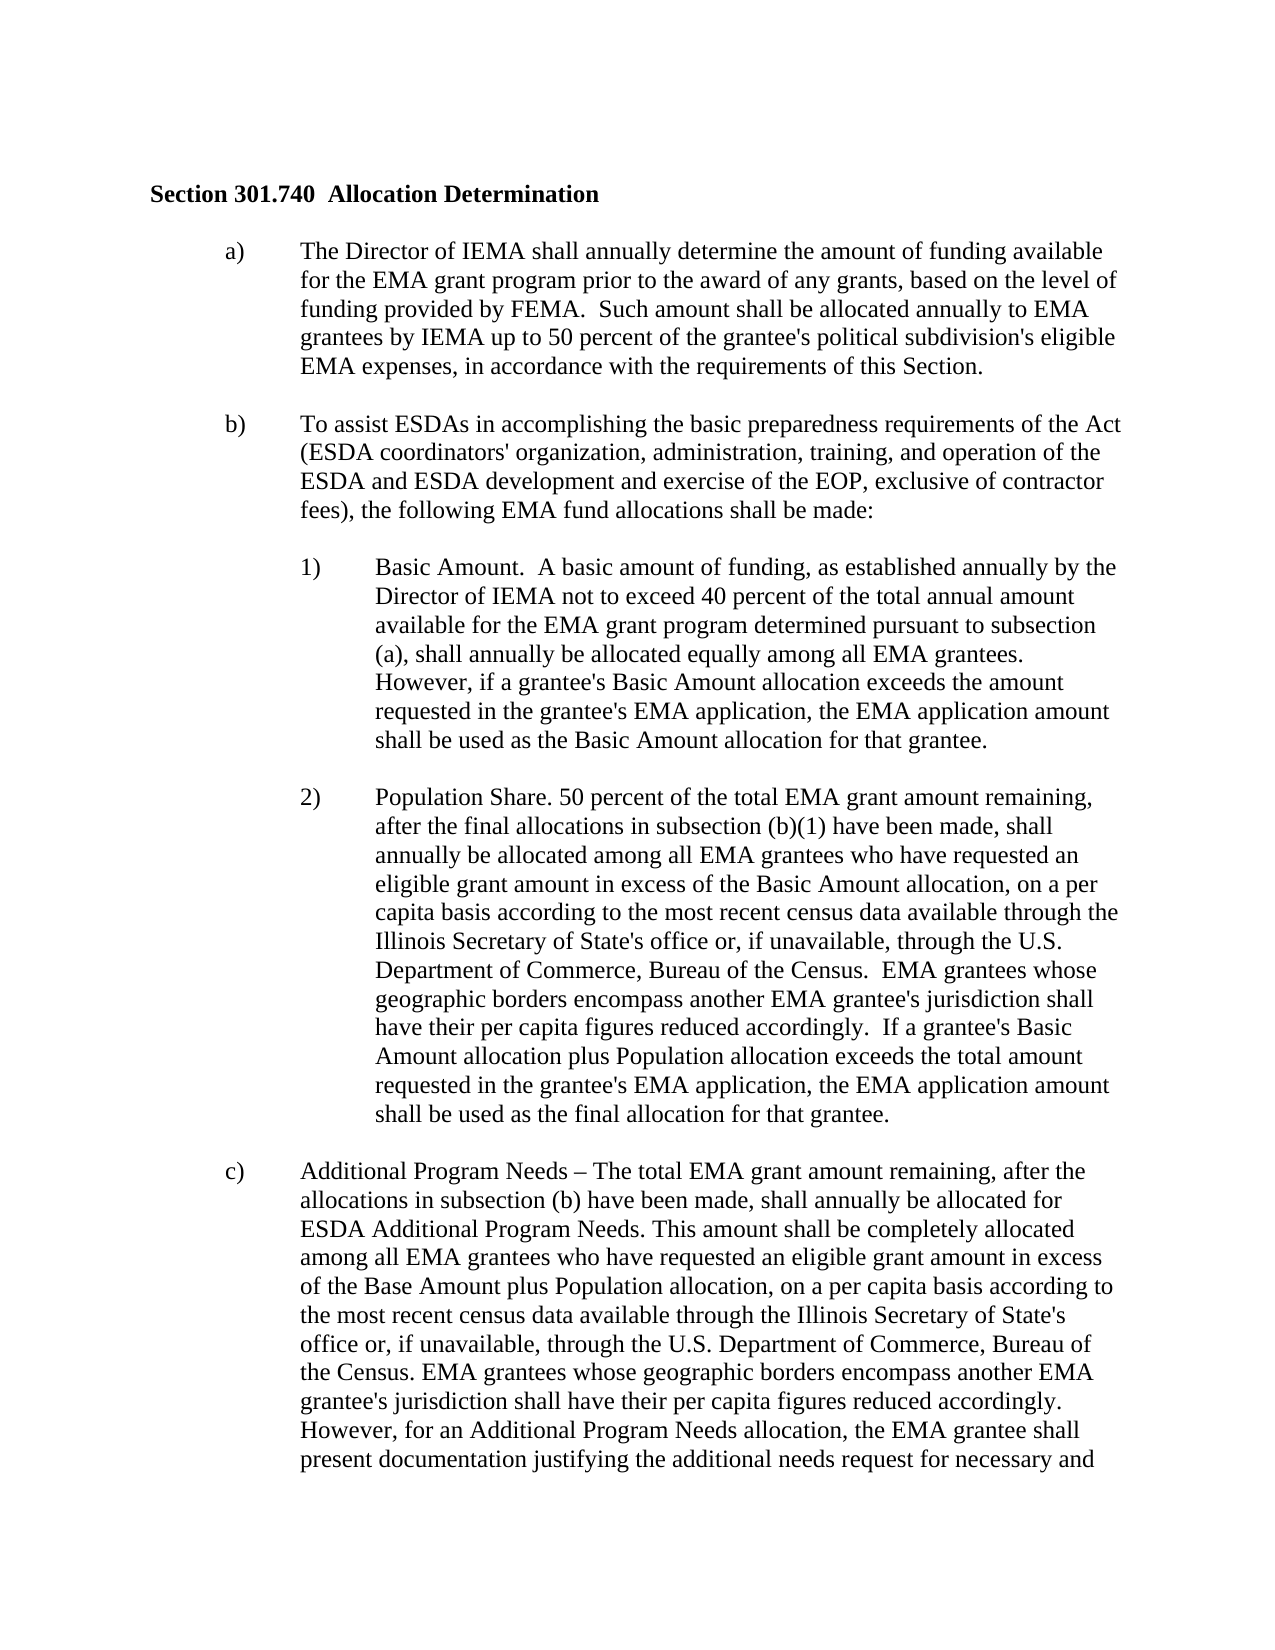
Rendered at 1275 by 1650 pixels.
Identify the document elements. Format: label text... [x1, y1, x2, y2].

text b) To assist ESDAs in accomplishing the basic preparedness requirements of the Act (ESDA coordinators' organization, administration, training, and operation of the ESDA and ESDA development and exercise of the EOP, exclusive of contractor fees), the following EMA fund allocations shall be made: [225, 409, 1125, 524]
text Section 301.740 Allocation Determination [150, 179, 1125, 207]
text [225, 1156, 1125, 1472]
text a) The Director of IEMA shall annually determine the amount of funding available for the EMA grant program prior to the award of any grants, based on the level of funding provided by FEMA. Such amount shall be allocated annually to EMA grantees by IEMA up to 50 percent of the grantee's political subdivision's eligible EMA expenses, in accordance with the requirements of this Section. [225, 236, 1125, 380]
text 1) Basic Amount. A basic amount of funding, as established annually by the Director of IEMA not to exceed 40 percent of the total annual amount available for the EMA grant program determined pursuant to subsection (a), shall annually be allocated equally among all EMA grantees. However, if a grantee's Basic Amount allocation exceeds the amount requested in the grantee's EMA application, the EMA application amount shall be used as the Basic Amount allocation for that grantee. [300, 552, 1125, 754]
text 2) Population Share. 50 percent of the total EMA grant amount remaining, after the final allocations in subsection (b)(1) have been made, shall annually be allocated among all EMA grantees who have requested an eligible grant amount in excess of the Basic Amount allocation, on a per capita basis according to the most recent census data available through the Illinois Secretary of State's office or, if unavailable, through the U.S. Department of Commerce, Bureau of the Census. EMA grantees whose geographic borders encompass another EMA grantee's jurisdiction shall have their per capita figures reduced accordingly. If a grantee's Basic Amount allocation plus Population allocation exceeds the total amount requested in the grantee's EMA application, the EMA application amount shall be used as the final allocation for that grantee. [300, 782, 1125, 1127]
